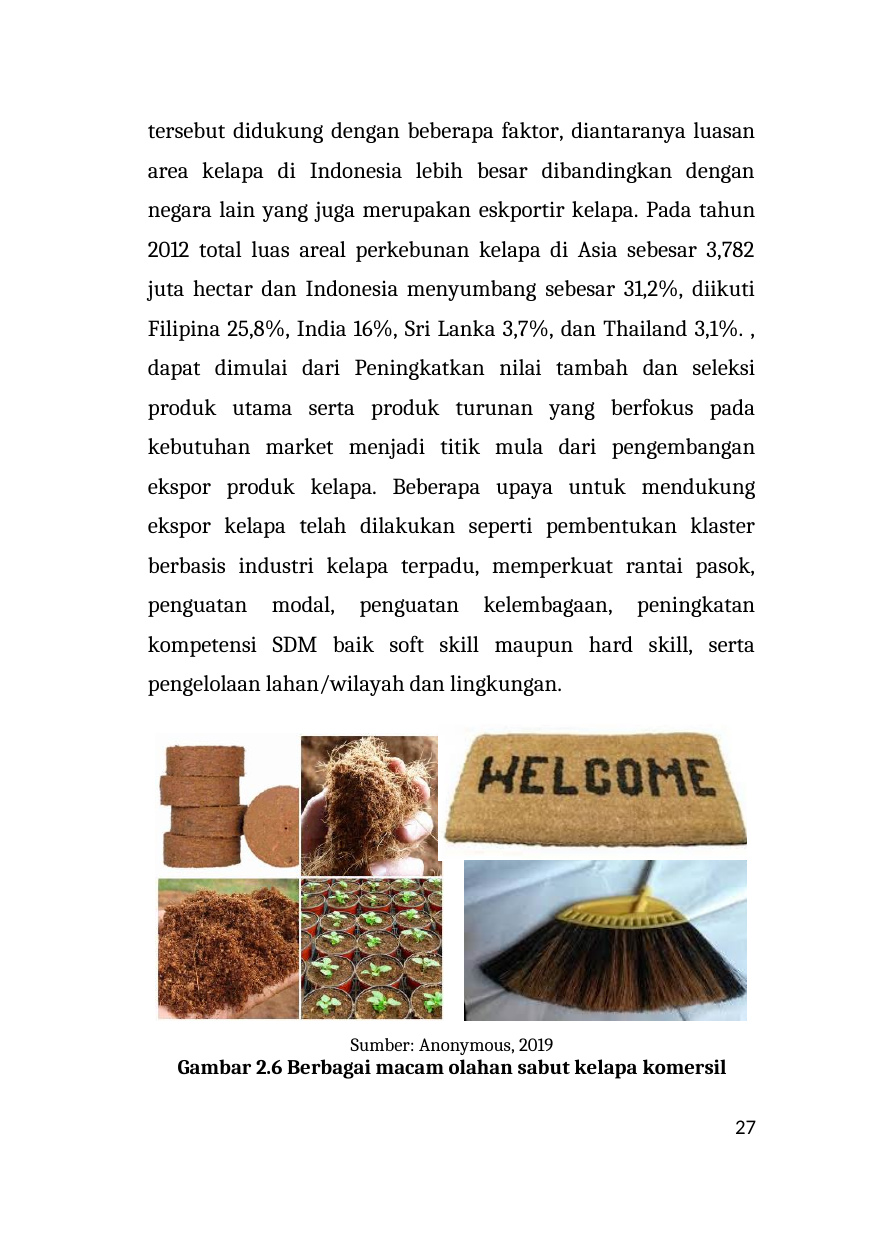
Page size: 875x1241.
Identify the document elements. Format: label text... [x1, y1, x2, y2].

text Gambar 2.6 Berbagai macam olahan sabut kelapa komersil [148, 1056, 756, 1080]
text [148, 118, 756, 697]
picture [155, 722, 747, 1021]
text Sumber: Anonymous, 2019 [148, 1034, 756, 1056]
